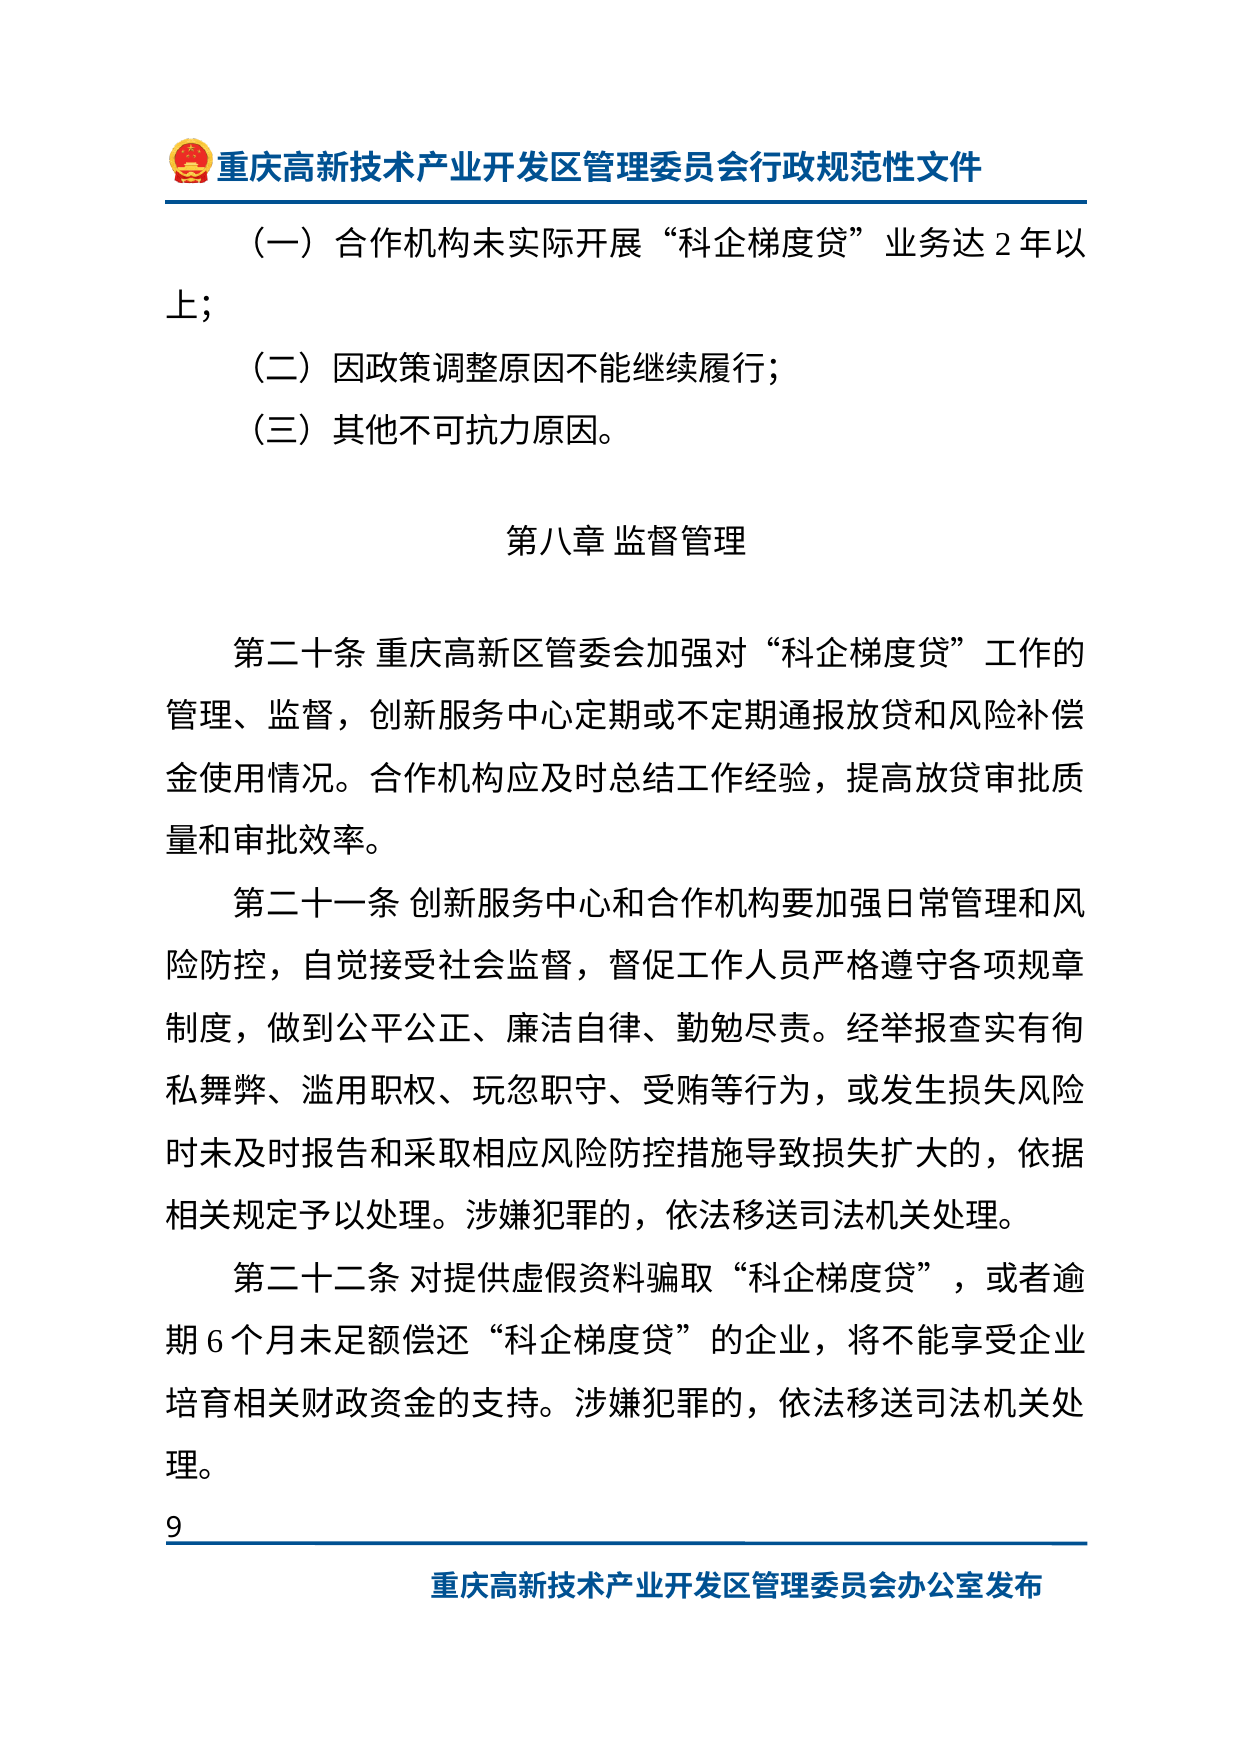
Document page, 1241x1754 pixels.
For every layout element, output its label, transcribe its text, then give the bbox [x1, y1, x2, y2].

text 第二十一条 创新服务中心和合作机构要加强日常管理和风险防控，自觉接受社会监督，督促工作人员严格遵守各项规章制度，做到公平公正、廉洁自律、勤勉尽责。经举报查实有徇私舞弊、滥用职权、玩忽职守、受贿等行为，或发生损失风险时未及时报告和采取相应风险防控措施导致损失扩大的，依据相关规定予以处理。涉嫌犯罪的，依法移送司法机关处理。 [165, 865, 1087, 1240]
text （二）因政策调整原因不能继续履行； [165, 330, 1087, 393]
text （三）其他不可抗力原因。 [165, 393, 1087, 455]
text 第八章 监督管理 [165, 504, 1087, 566]
picture [165, 136, 217, 187]
text 第二十条 重庆高新区管委会加强对“科企梯度贷”工作的管理、监督，创新服务中心定期或不定期通报放贷和风险补偿金使用情况。合作机构应及时总结工作经验，提高放贷审批质量和审批效率。 [165, 615, 1087, 865]
text （一）合作机构未实际开展“科企梯度贷”业务达2年以上； [165, 205, 1087, 330]
text 第二十二条 对提供虚假资料骗取“科企梯度贷”，或者逾期6个月未足额偿还“科企梯度贷”的企业，将不能享受企业培育相关财政资金的支持。涉嫌犯罪的，依法移送司法机关处理。 [165, 1240, 1087, 1490]
